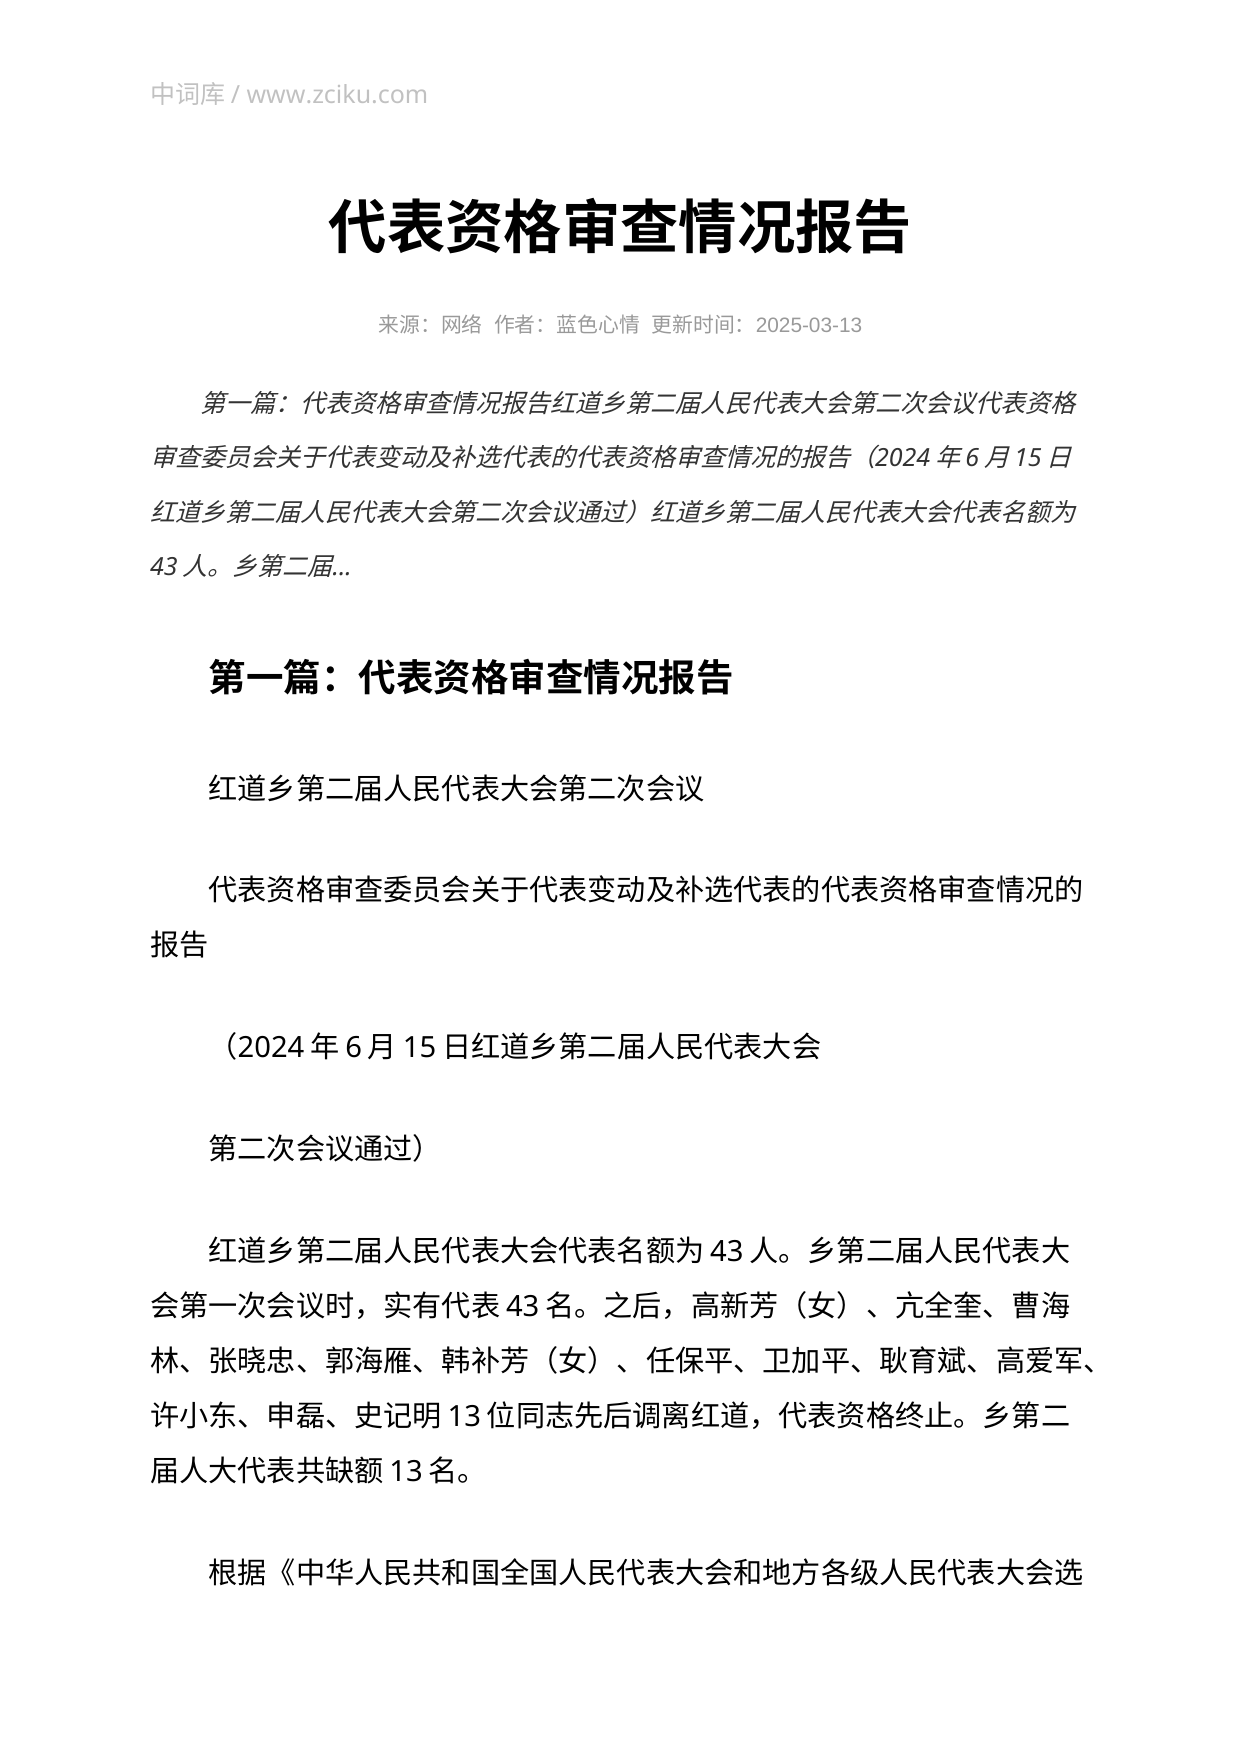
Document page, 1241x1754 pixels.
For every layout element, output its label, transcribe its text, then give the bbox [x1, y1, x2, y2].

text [150, 1549, 1090, 1592]
text 第一篇：代表资格审查情况报告红道乡第二届人民代表大会第二次会议代表资格审查委员会关于代表变动及补选代表的代表资格审查情况的报告（2024年6月15日红道乡第二届人民代表大会第二次会议通过）红道乡第二届人民代表大会代表名额为43人。乡第二届... [150, 383, 1090, 583]
text 红道乡第二届人民代表大会代表名额为43人。乡第二届人民代表大会第一次会议时，实有代表43名。之后，高新芳（女）、亢全奎、曹海林、张晓忠、郭海雁、韩补芳（女）、任保平、卫加平、耿育斌、高爱军、许小东、申磊、史记明13位同志先后调离红道，代表资格终止。乡第二届人大代表共缺额13名。 [150, 1227, 1090, 1490]
subtitle 代表资格审查情况报告 [150, 181, 1090, 266]
text 代表资格审查委员会关于代表变动及补选代表的代表资格审查情况的报告 [150, 867, 1090, 964]
text 第二次会议通过） [150, 1126, 1090, 1168]
text 第一篇：代表资格审查情况报告 [150, 648, 1090, 702]
text 红道乡第二届人民代表大会第二次会议 [150, 765, 1090, 807]
text （2024年6月15日红道乡第二届人民代表大会 [150, 1024, 1090, 1066]
text 来源：网络 作者：蓝色心情 更新时间：2025-03-13 [150, 313, 1090, 337]
